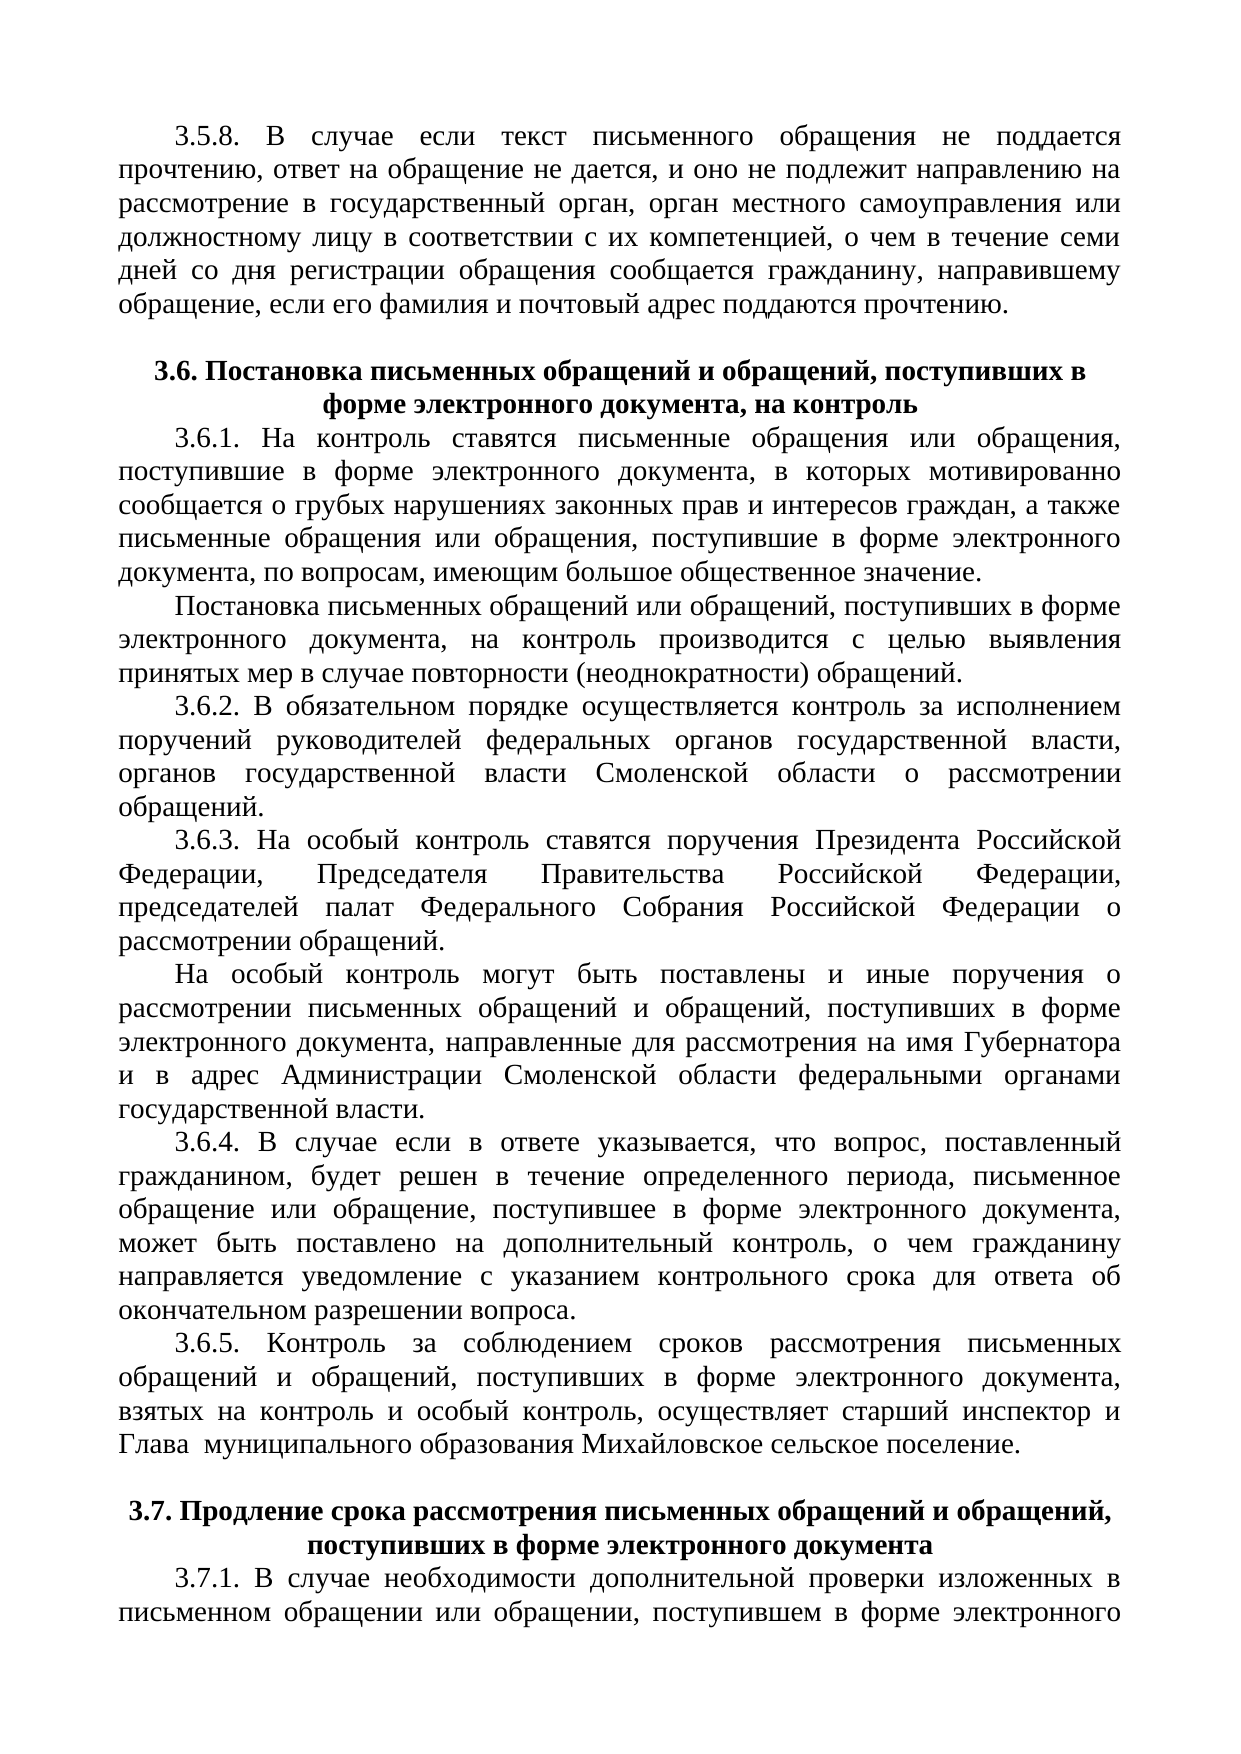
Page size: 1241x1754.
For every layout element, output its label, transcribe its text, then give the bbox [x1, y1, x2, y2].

text 3.6. Постановка письменных обращений и обращений, поступивших в форме электронного документа, на контроль [118, 353, 1122, 420]
text 3.6.3. На особый контроль ставятся поручения Президента Российской Федерации, Председателя Правительства Российской Федерации, председателей палат Федерального Собрания Российской Федерации о рассмотрении обращений. [118, 822, 1122, 957]
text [118, 1560, 1122, 1627]
text 3.6.4. В случае если в ответе указывается, что вопрос, поставленный гражданином, будет решен в течение определенного периода, письменное обращение или обращение, поступившее в форме электронного документа, может быть поставлено на дополнительный контроль, о чем гражданину направляется уведомление с указанием контрольного срока для ответа об окончательном разрешении вопроса. [118, 1124, 1122, 1326]
text 3.7. Продление срока рассмотрения письменных обращений и обращений, поступивших в форме электронного документа [118, 1493, 1122, 1560]
text 3.5.8. В случае если текст письменного обращения не поддается прочтению, ответ на обращение не дается, и оно не подлежит направлению на рассмотрение в государственный орган, орган местного самоуправления или должностному лицу в соответствии с их компетенцией, о чем в течение семи дней со дня регистрации обращения сообщается гражданину, направившему обращение, если его фамилия и почтовый адрес поддаются прочтению. [118, 118, 1122, 319]
text На особый контроль могут быть поставлены и иные поручения о рассмотрении письменных обращений и обращений, поступивших в форме электронного документа, направленные для рассмотрения на имя Губернатора и в адрес Администрации Смоленской области федеральными органами государственной власти. [118, 957, 1122, 1124]
text 3.6.2. В обязательном порядке осуществляется контроль за исполнением поручений руководителей федеральных органов государственной власти, органов государственной власти Смоленской области о рассмотрении обращений. [118, 688, 1122, 822]
text Постановка письменных обращений или обращений, поступивших в форме электронного документа, на контроль производится с целью выявления принятых мер в случае повторности (неоднократности) обращений. [118, 588, 1122, 688]
text 3.6.1. На контроль ставятся письменные обращения или обращения, поступившие в форме электронного документа, в которых мотивированно сообщается о грубых нарушениях законных прав и интересов граждан, а также письменные обращения или обращения, поступившие в форме электронного документа, по вопросам, имеющим большое общественное значение. [118, 420, 1122, 588]
text 3.6.5. Контроль за соблюдением сроков рассмотрения письменных обращений и обращений, поступивших в форме электронного документа, взятых на контроль и особый контроль, осуществляет старший инспектор и Глава муниципального образования Михайловское сельское поселение. [118, 1326, 1122, 1460]
